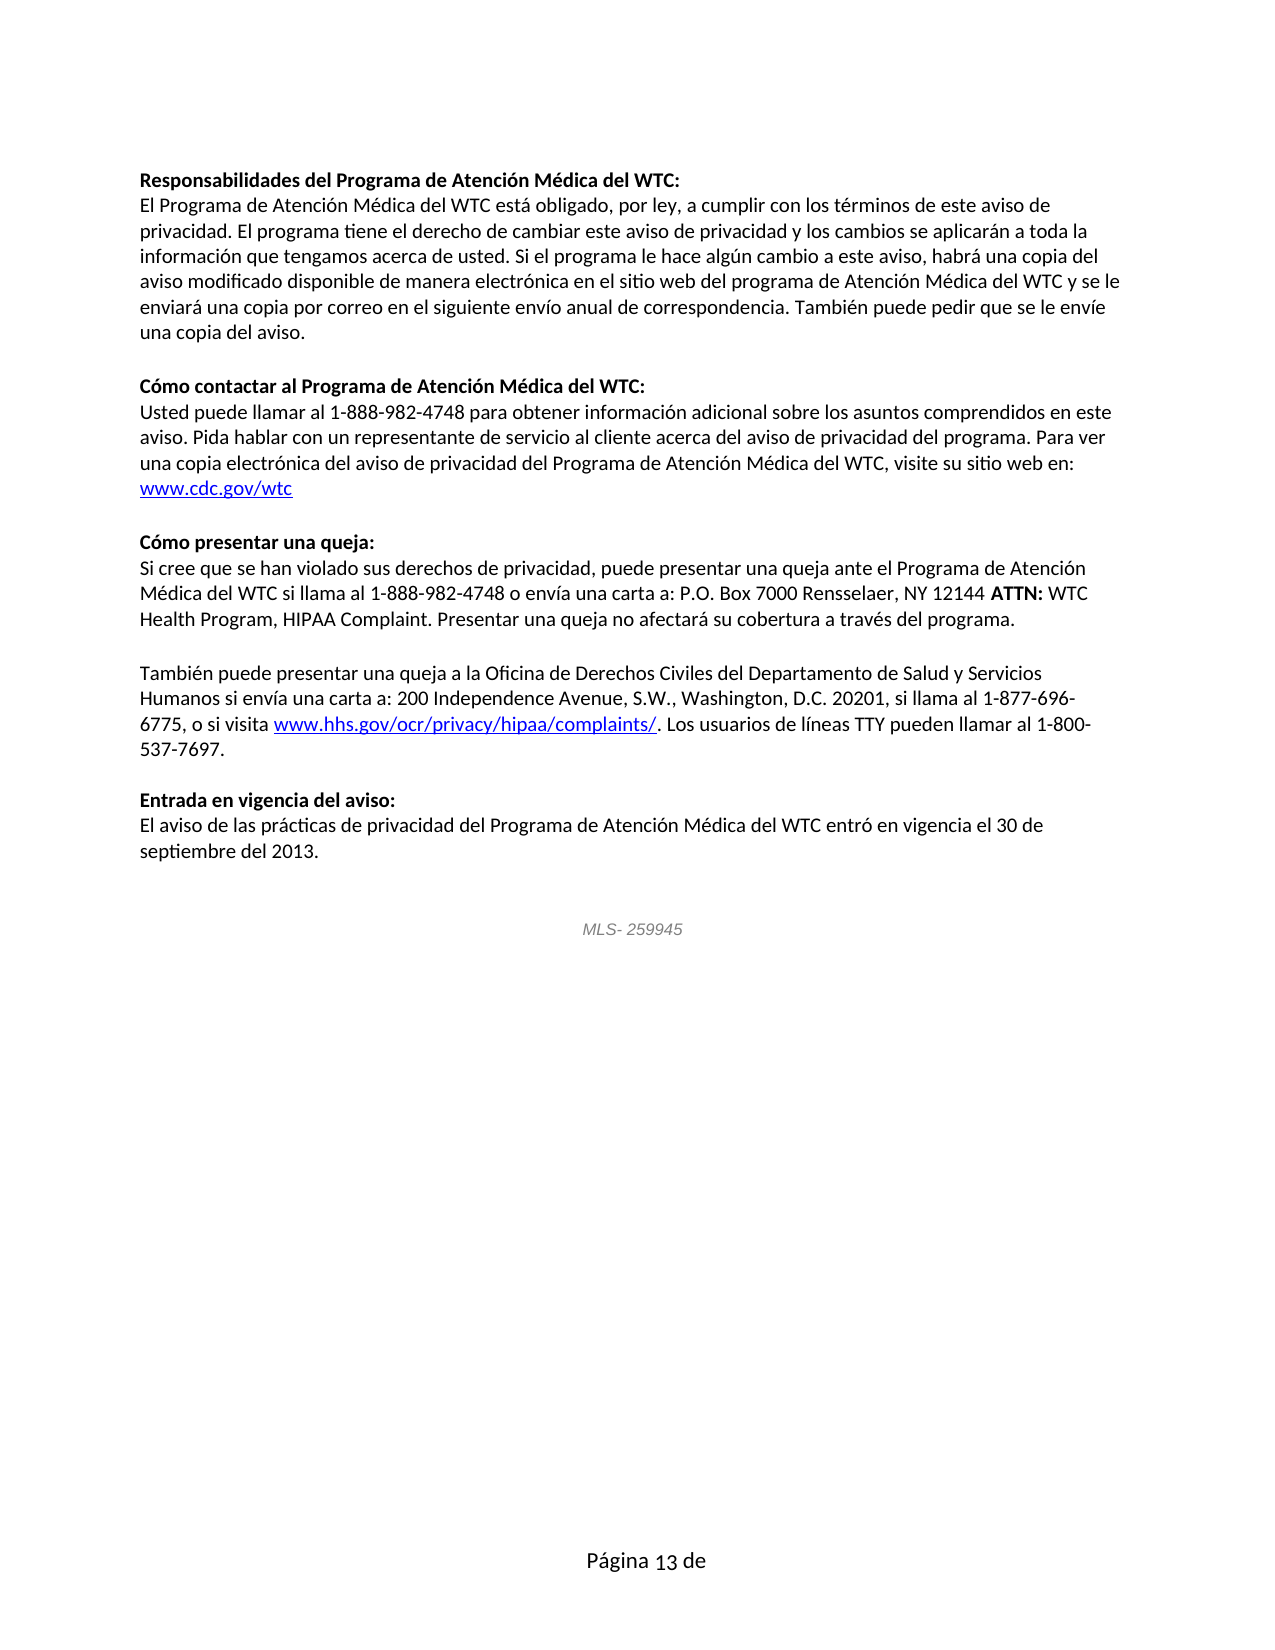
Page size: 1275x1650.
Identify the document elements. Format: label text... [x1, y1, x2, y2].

text Cómo contactar al Programa de Atención Médica del WTC: [139, 374, 1124, 399]
text Entrada en vigencia del aviso: [139, 787, 1124, 812]
text Usted puede llamar al 1-888-982-4748 para obtener información adicional sobre los asuntos comprendidos en este aviso. Pida hablar con un representante de servicio al cliente acerca del aviso de privacidad del programa. Para ver una copia electrónica del aviso de privacidad del Programa de Atención Médica del WTC, visite su sitio web en: www.cdc.gov/wtc [139, 399, 1124, 501]
text El aviso de las prácticas de privacidad del Programa de Atención Médica del WTC entró en vigencia el 30 de septiembre del 2013. [139, 812, 1124, 863]
text Si cree que se han violado sus derechos de privacidad, puede presentar una queja ante el Programa de Atención Médica del WTC si llama al 1-888-982-4748 o envía una carta a: P.O. Box 7000 Rensselaer, NY 12144 ATTN: WTC Health Program, HIPAA Complaint. Presentar una queja no afectará su cobertura a través del programa. [139, 555, 1124, 631]
text El Programa de Atención Médica del WTC está obligado, por ley, a cumplir con los términos de este aviso de privacidad. El programa tiene el derecho de cambiar este aviso de privacidad y los cambios se aplicarán a toda la información que tengamos acerca de usted. Si el programa le hace algún cambio a este aviso, habrá una copia del aviso modificado disponible de manera electrónica en el sitio web del programa de Atención Médica del WTC y se le enviará una copia por correo en el siguiente envío anual de correspondencia. También puede pedir que se le envíe una copia del aviso. [139, 192, 1124, 345]
text Responsabilidades del Programa de Atención Médica del WTC: [139, 167, 1124, 192]
text También puede presentar una queja a la Oficina de Derechos Civiles del Departamento de Salud y Servicios Humanos si envía una carta a: 200 Independence Avenue, S.W., Washington, D.C. 20201, si llama al 1-877-696-6775, o si visita www.hhs.gov/ocr/privacy/hipaa/complaints/. Los usuarios de líneas TTY pueden llamar al 1-800-537-7697. [139, 660, 1124, 762]
text Cómo presentar una queja: [139, 529, 1124, 555]
text MLS- 259945 [139, 919, 1125, 938]
